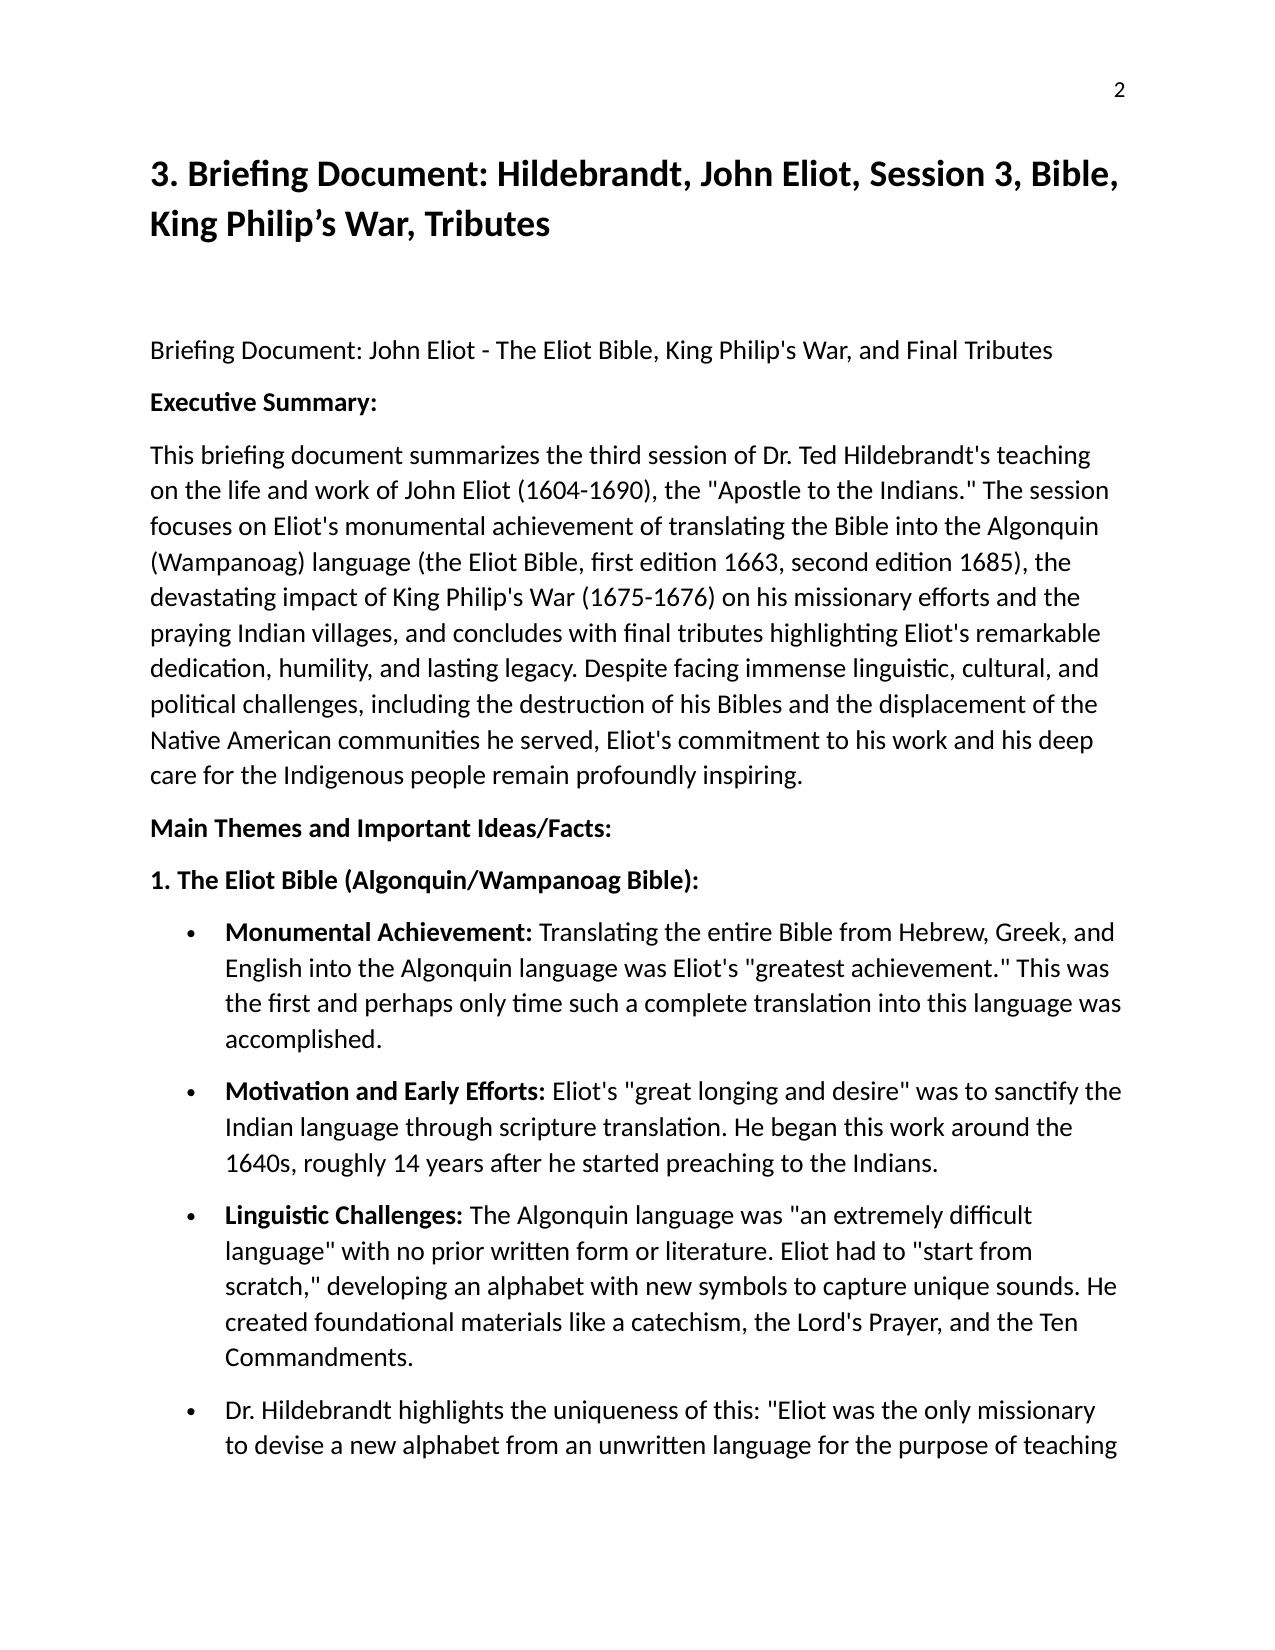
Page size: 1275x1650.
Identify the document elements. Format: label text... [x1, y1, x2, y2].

list Monumental Achievement: Translating the entire Bible from Hebrew, Greek, and English into the Algonquin language was Eliot's "greatest achievement." This was the first and perhaps only time such a complete translation into this language was accomplished. [187, 915, 1125, 1055]
text 3. Briefing Document: Hildebrandt, John Eliot, Session 3, Bible, King Philip’s War, Tributes Top of Form [150, 150, 1125, 314]
text Briefing Document: John Eliot - The Eliot Bible, King Philip's War, and Final Tributes [150, 333, 1125, 366]
text Executive Summary: [150, 386, 1125, 418]
list Motivation and Early Efforts: Eliot's "great longing and desire" was to sanctify the Indian language through scripture translation. He began this work around the 1640s, roughly 14 years after he started preaching to the Indians. [187, 1074, 1125, 1179]
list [187, 1393, 1125, 1461]
text This briefing document summarizes the third session of Dr. Ted Hildebrandt's teaching on the life and work of John Eliot (1604-1690), the "Apostle to the Indians." The session focuses on Eliot's monumental achievement of translating the Bible into the Algonquin (Wampanoag) language (the Eliot Bible, first edition 1663, second edition 1685), the devastating impact of King Philip's War (1675-1676) on his missionary efforts and the praying Indian villages, and concludes with final tributes highlighting Eliot's remarkable dedication, humility, and lasting legacy. Despite facing immense linguistic, cultural, and political challenges, including the destruction of his Bibles and the displacement of the Native American communities he served, Eliot's commitment to his work and his deep care for the Indigenous people remain profoundly inspiring. [150, 438, 1125, 791]
list Linguistic Challenges: The Algonquin language was "an extremely difficult language" with no prior written form or literature. Eliot had to "start from scratch," developing an alphabet with new symbols to capture unique sounds. He created foundational materials like a catechism, the Lord's Prayer, and the Ten Commandments. [187, 1198, 1125, 1373]
text 1. The Eliot Bible (Algonquin/Wampanoag Bible): [150, 863, 1125, 896]
text Main Themes and Important Ideas/Facts: [150, 811, 1125, 844]
